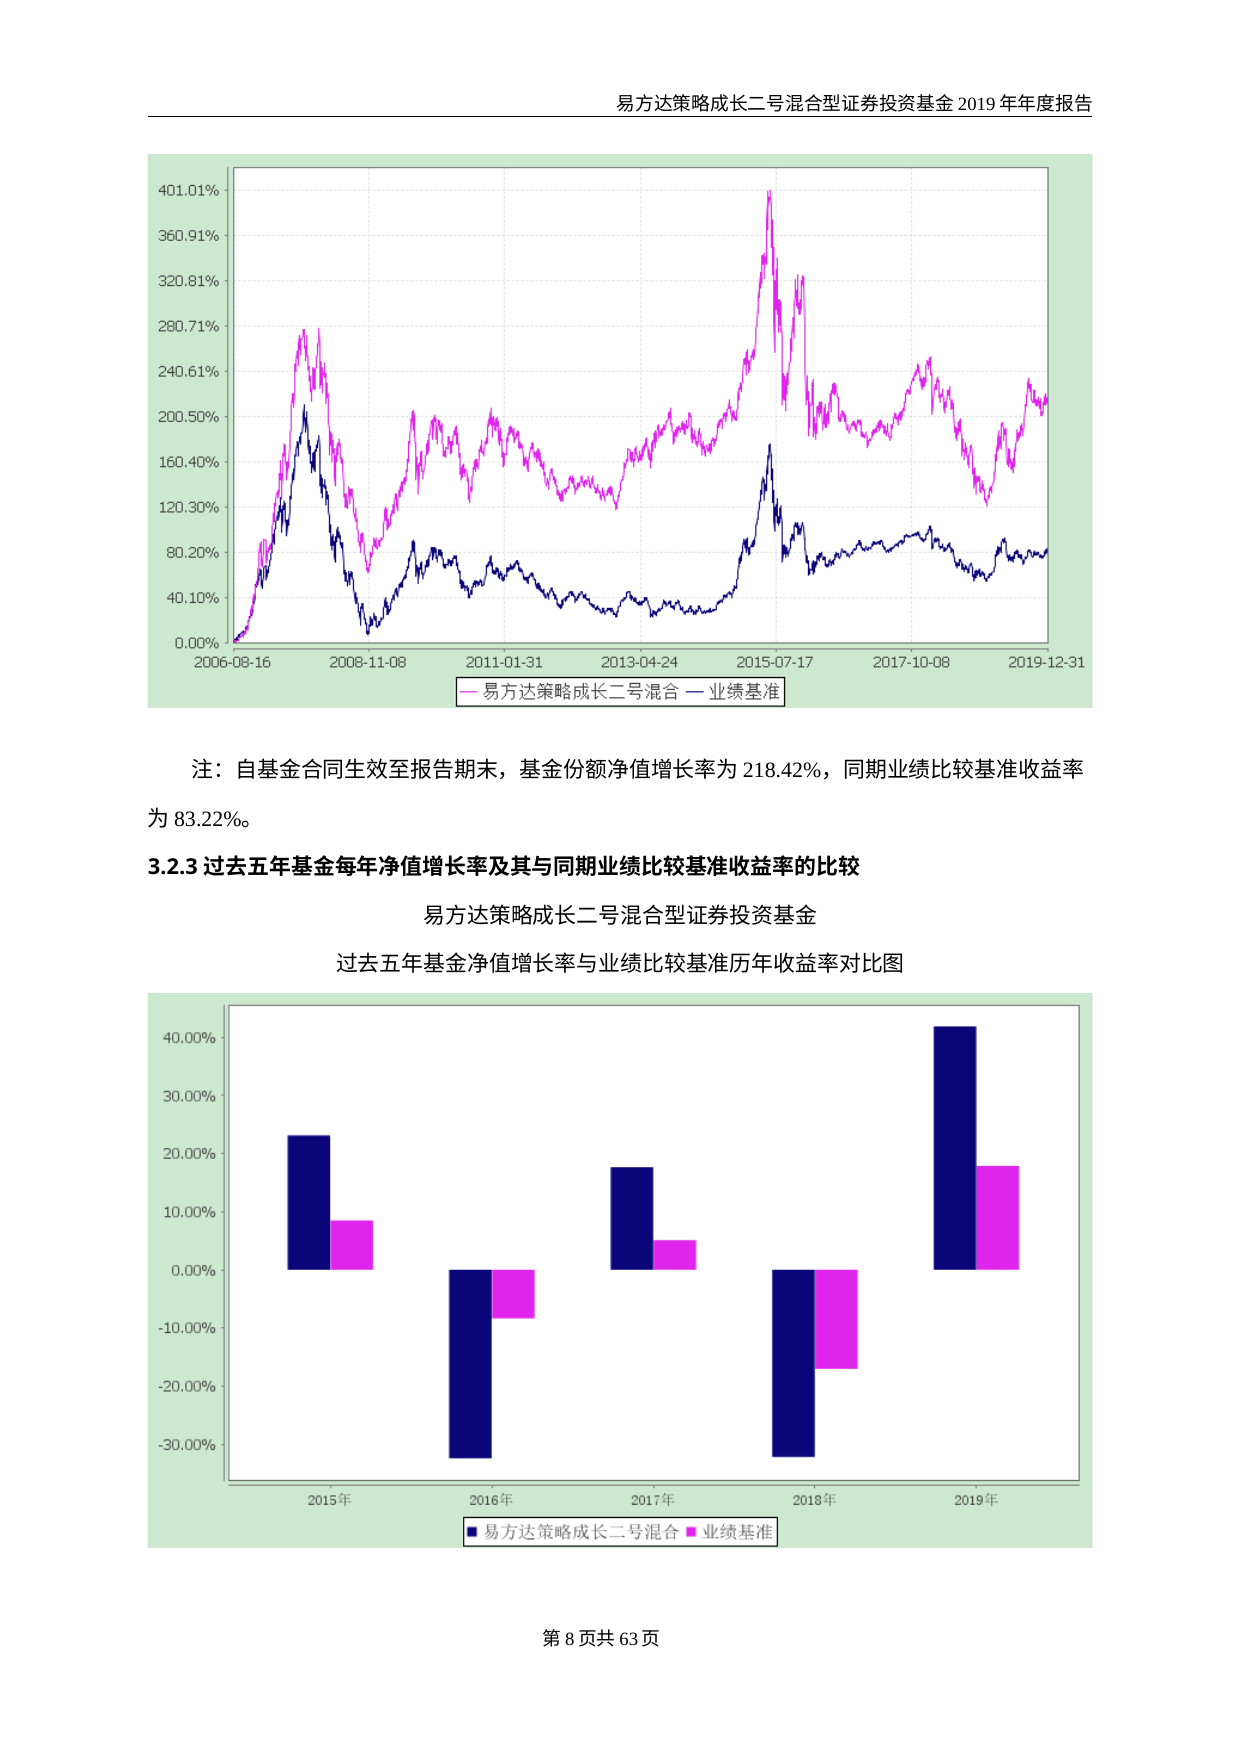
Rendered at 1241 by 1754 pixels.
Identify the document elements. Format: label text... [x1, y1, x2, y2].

text 过去五年基金净值增长率与业绩比较基准历年收益率对比图 [148, 946, 1092, 978]
picture [147, 154, 1093, 708]
text 易方达策略成长二号混合型证券投资基金 [148, 897, 1092, 930]
text 注：自基金合同生效至报告期末，基金份额净值增长率为218.42%，同期业绩比较基准收益率为83.22%。 [148, 752, 1092, 833]
picture [147, 993, 1093, 1548]
text 3.2.3 过去五年基金每年净值增长率及其与同期业绩比较基准收益率的比较 [148, 849, 1092, 881]
